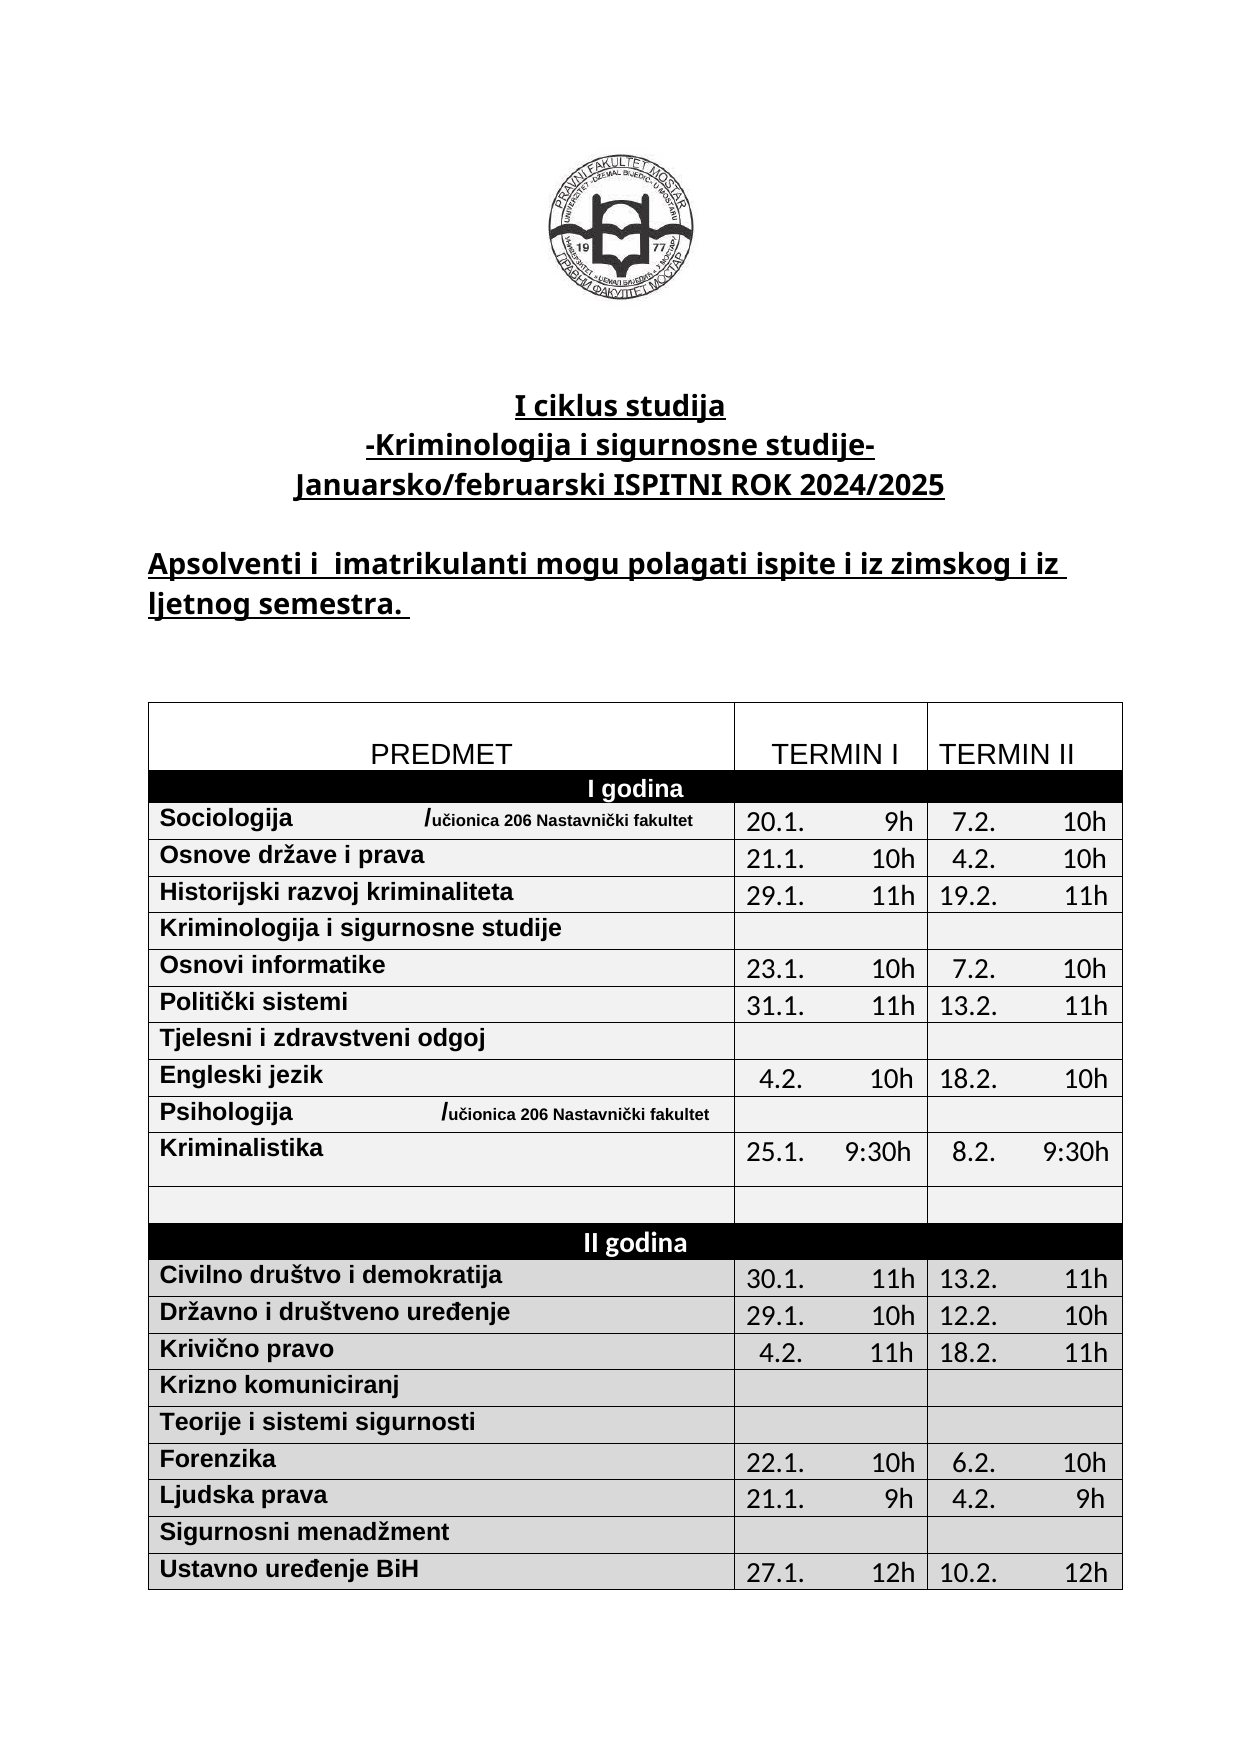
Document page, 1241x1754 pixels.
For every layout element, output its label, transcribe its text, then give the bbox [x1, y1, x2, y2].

table_cell 8.2. 9:30h [928, 1133, 1122, 1186]
table_cell Tjelesni i zdravstveni odgoj [149, 1023, 734, 1059]
table_cell 12.2. 10h [928, 1297, 1122, 1333]
table_cell 20.1. 9h [735, 803, 927, 839]
table_cell Politički sistemi [149, 987, 734, 1022]
table_cell Ustavno uređenje BiH [149, 1554, 734, 1589]
table_cell 23.1. 10h [735, 950, 927, 986]
table_cell Ljudska prava [149, 1480, 734, 1516]
table_cell Sigurnosni menadžment [149, 1517, 734, 1553]
table_cell [735, 913, 927, 949]
table_header TERMIN II [928, 703, 1122, 770]
table_header PREDMET [149, 703, 734, 770]
table_cell Državno i društveno uređenje [149, 1297, 734, 1333]
table_cell Osnovi informatike [149, 950, 734, 986]
table_cell [735, 1407, 927, 1443]
table_cell 27.1. 12h [735, 1554, 927, 1589]
table_cell 29.1. 10h [735, 1297, 927, 1333]
table_cell [735, 1097, 927, 1132]
text I ciklus studija [148, 385, 1093, 424]
picture [541, 147, 699, 306]
table_cell [928, 1097, 1122, 1132]
table_cell 4.2. 10h [735, 1060, 927, 1096]
table_cell 13.2. 11h [928, 987, 1122, 1022]
table_cell 21.1. 9h [735, 1480, 927, 1516]
table_cell Engleski jezik [149, 1060, 734, 1096]
table_cell 6.2. 10h [928, 1444, 1122, 1479]
table_cell 10.2. 12h [928, 1554, 1122, 1589]
table_cell [149, 1187, 734, 1223]
table_cell Kriminalistika [149, 1133, 734, 1186]
table_cell Osnove države i prava [149, 840, 734, 876]
table_cell Kriminologija i sigurnosne studije [149, 913, 734, 949]
table_cell Civilno društvo i demokratija [149, 1260, 734, 1296]
table_cell [928, 1370, 1122, 1406]
table_cell 7.2. 10h [928, 803, 1122, 839]
table_cell 7.2. 10h [928, 950, 1122, 986]
text -Kriminologija i sigurnosne studije- [148, 424, 1093, 464]
table_cell [928, 1187, 1122, 1223]
table_cell II godina [149, 1224, 1122, 1259]
table_cell [928, 1023, 1122, 1059]
table_cell Teorije i sistemi sigurnosti [149, 1407, 734, 1443]
table_cell Sociologija /učionica 206 Nastavnički fakultet [149, 803, 734, 839]
table_cell 4.2. 10h [928, 840, 1122, 876]
table_cell Psihologija /učionica 206 Nastavnički fakultet [149, 1097, 734, 1132]
text Apsolventi i imatrikulanti mogu polagati ispite i iz zimskog i iz ljetnog semestra. [148, 543, 1093, 623]
table_cell 22.1. 10h [735, 1444, 927, 1479]
table_cell [735, 1187, 927, 1223]
table_cell [928, 1517, 1122, 1553]
table_cell [735, 1517, 927, 1553]
table_cell Historijski razvoj kriminaliteta [149, 877, 734, 912]
table_cell [928, 1407, 1122, 1443]
text Januarsko/februarski ISPITNI ROK 2024/2025 [148, 464, 1093, 504]
table_cell 30.1. 11h [735, 1260, 927, 1296]
table_cell 19.2. 11h [928, 877, 1122, 912]
table_cell 4.2. 9h [928, 1480, 1122, 1516]
table_cell [928, 913, 1122, 949]
table_cell 18.2. 10h [928, 1060, 1122, 1096]
table_cell 13.2. 11h [928, 1260, 1122, 1296]
table_cell 29.1. 11h [735, 877, 927, 912]
table_cell I godina [149, 774, 1122, 802]
table_header TERMIN I [735, 703, 927, 770]
table_cell Krizno komuniciranj [149, 1370, 734, 1406]
table_cell [735, 1370, 927, 1406]
table_cell Forenzika [149, 1444, 734, 1479]
table_cell [735, 1023, 927, 1059]
table_cell 18.2. 11h [928, 1334, 1122, 1369]
table_cell 31.1. 11h [735, 987, 927, 1022]
table_cell 21.1. 10h [735, 840, 927, 876]
table_cell Krivično pravo [149, 1334, 734, 1369]
table_cell 4.2. 11h [735, 1334, 927, 1369]
table_cell 25.1. 9:30h [735, 1133, 927, 1186]
